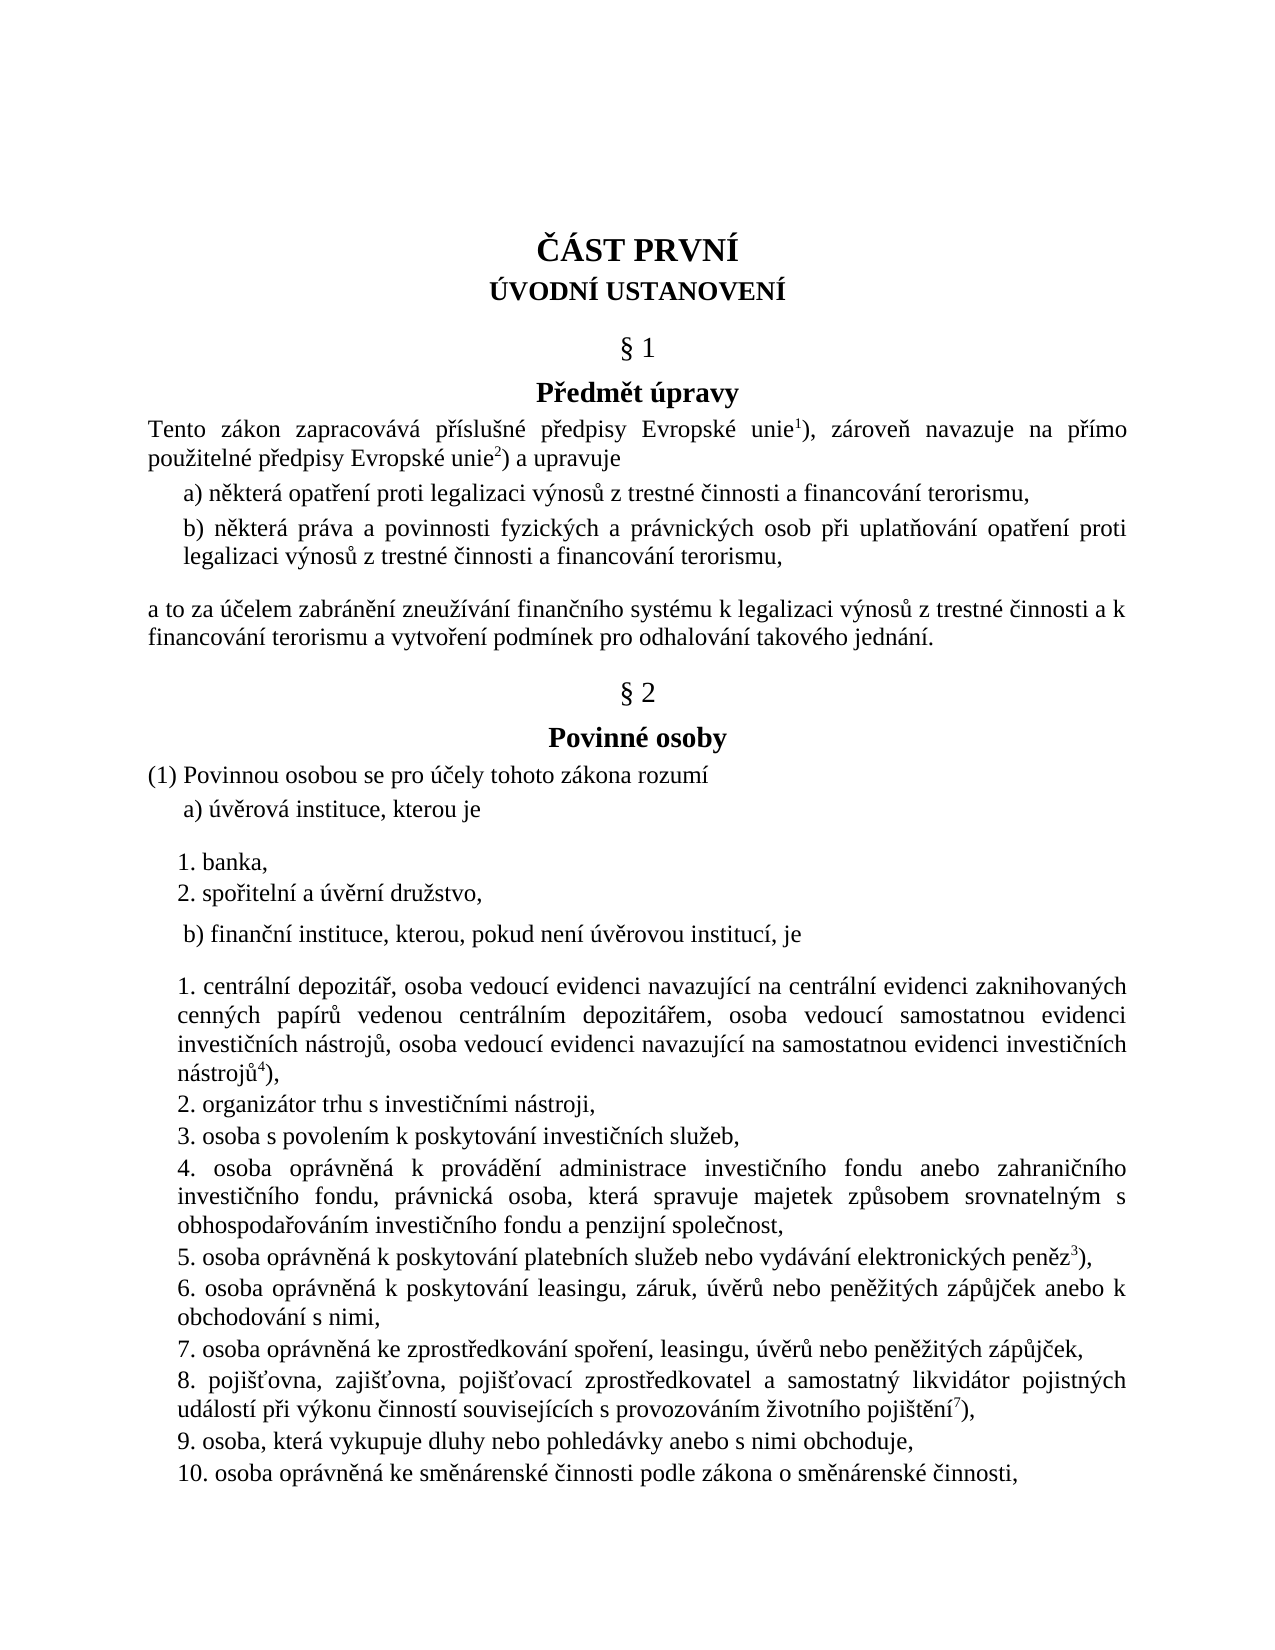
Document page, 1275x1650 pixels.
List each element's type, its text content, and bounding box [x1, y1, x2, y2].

text b) finanční instituce, kterou, pokud není úvěrovou institucí, je [183, 919, 1127, 948]
text ČÁST PRVNÍ [236, 231, 1039, 269]
text Povinné osoby [236, 720, 1039, 754]
text 3. osoba s povolením k poskytování investičních služeb, [177, 1121, 1127, 1150]
text 2. organizátor trhu s investičními nástroji, [177, 1089, 1127, 1118]
text a) některá opatření proti legalizaci výnosů z trestné činnosti a financování terorismu, [183, 478, 1127, 507]
text Tento zákon zapracovává příslušné předpisy Evropské unie1), zároveň navazuje na přímo použitelné předpisy Evropské unie2) a upravuje [148, 414, 1127, 472]
text 4. osoba oprávněná k provádění administrace investičního fondu anebo zahraničního investičního fondu, právnická osoba, která spravuje majetek způsobem srovnatelným s obhospodařováním investičního fondu a penzijní společnost, [177, 1153, 1127, 1239]
text Předmět úpravy [236, 375, 1039, 408]
text 1. centrální depozitář, osoba vedoucí evidenci navazující na centrální evidenci zaknihovaných cenných papírů vedenou centrálním depozitářem, osoba vedoucí samostatnou evidenci investičních nástrojů, osoba vedoucí evidenci navazující na samostatnou evidenci investičních nástrojů4), [177, 971, 1127, 1086]
text 2. spořitelní a úvěrní družstvo, [177, 878, 1127, 907]
text a to za účelem zabránění zneužívání finančního systému k legalizaci výnosů z trestné činnosti a k financování terorismu a vytvoření podmínek pro odhalování takového jednání. [148, 594, 1127, 651]
text b) některá práva a povinnosti fyzických a právnických osob při uplatňování opatření proti legalizaci výnosů z trestné činnosti a financování terorismu, [183, 513, 1127, 570]
text § 2 [148, 675, 1127, 708]
text (1) Povinnou osobou se pro účely tohoto zákona rozumí [148, 760, 1127, 788]
text ÚVODNÍ USTANOVENÍ [236, 275, 1039, 306]
text 5. osoba oprávněná k poskytování platebních služeb nebo vydávání elektronických peněz3), [177, 1242, 1127, 1271]
text a) úvěrová instituce, kterou je [183, 794, 1127, 823]
text 9. osoba, která vykupuje dluhy nebo pohledávky anebo s nimi obchoduje, [177, 1426, 1127, 1455]
text 1. banka, [177, 847, 1127, 876]
text § 1 [148, 330, 1127, 363]
text 8. pojišťovna, zajišťovna, pojišťovací zprostředkovatel a samostatný likvidátor pojistných událostí při výkonu činností souvisejících s provozováním životního pojištění7), [177, 1366, 1127, 1423]
text 7. osoba oprávněná ke zprostředkování spoření, leasingu, úvěrů nebo peněžitých zápůjček, [177, 1334, 1127, 1363]
text 10. osoba oprávněná ke směnárenské činnosti podle zákona o směnárenské činnosti, [177, 1458, 1127, 1486]
text 6. osoba oprávněná k poskytování leasingu, záruk, úvěrů nebo peněžitých zápůjček anebo k obchodování s nimi, [177, 1273, 1127, 1331]
